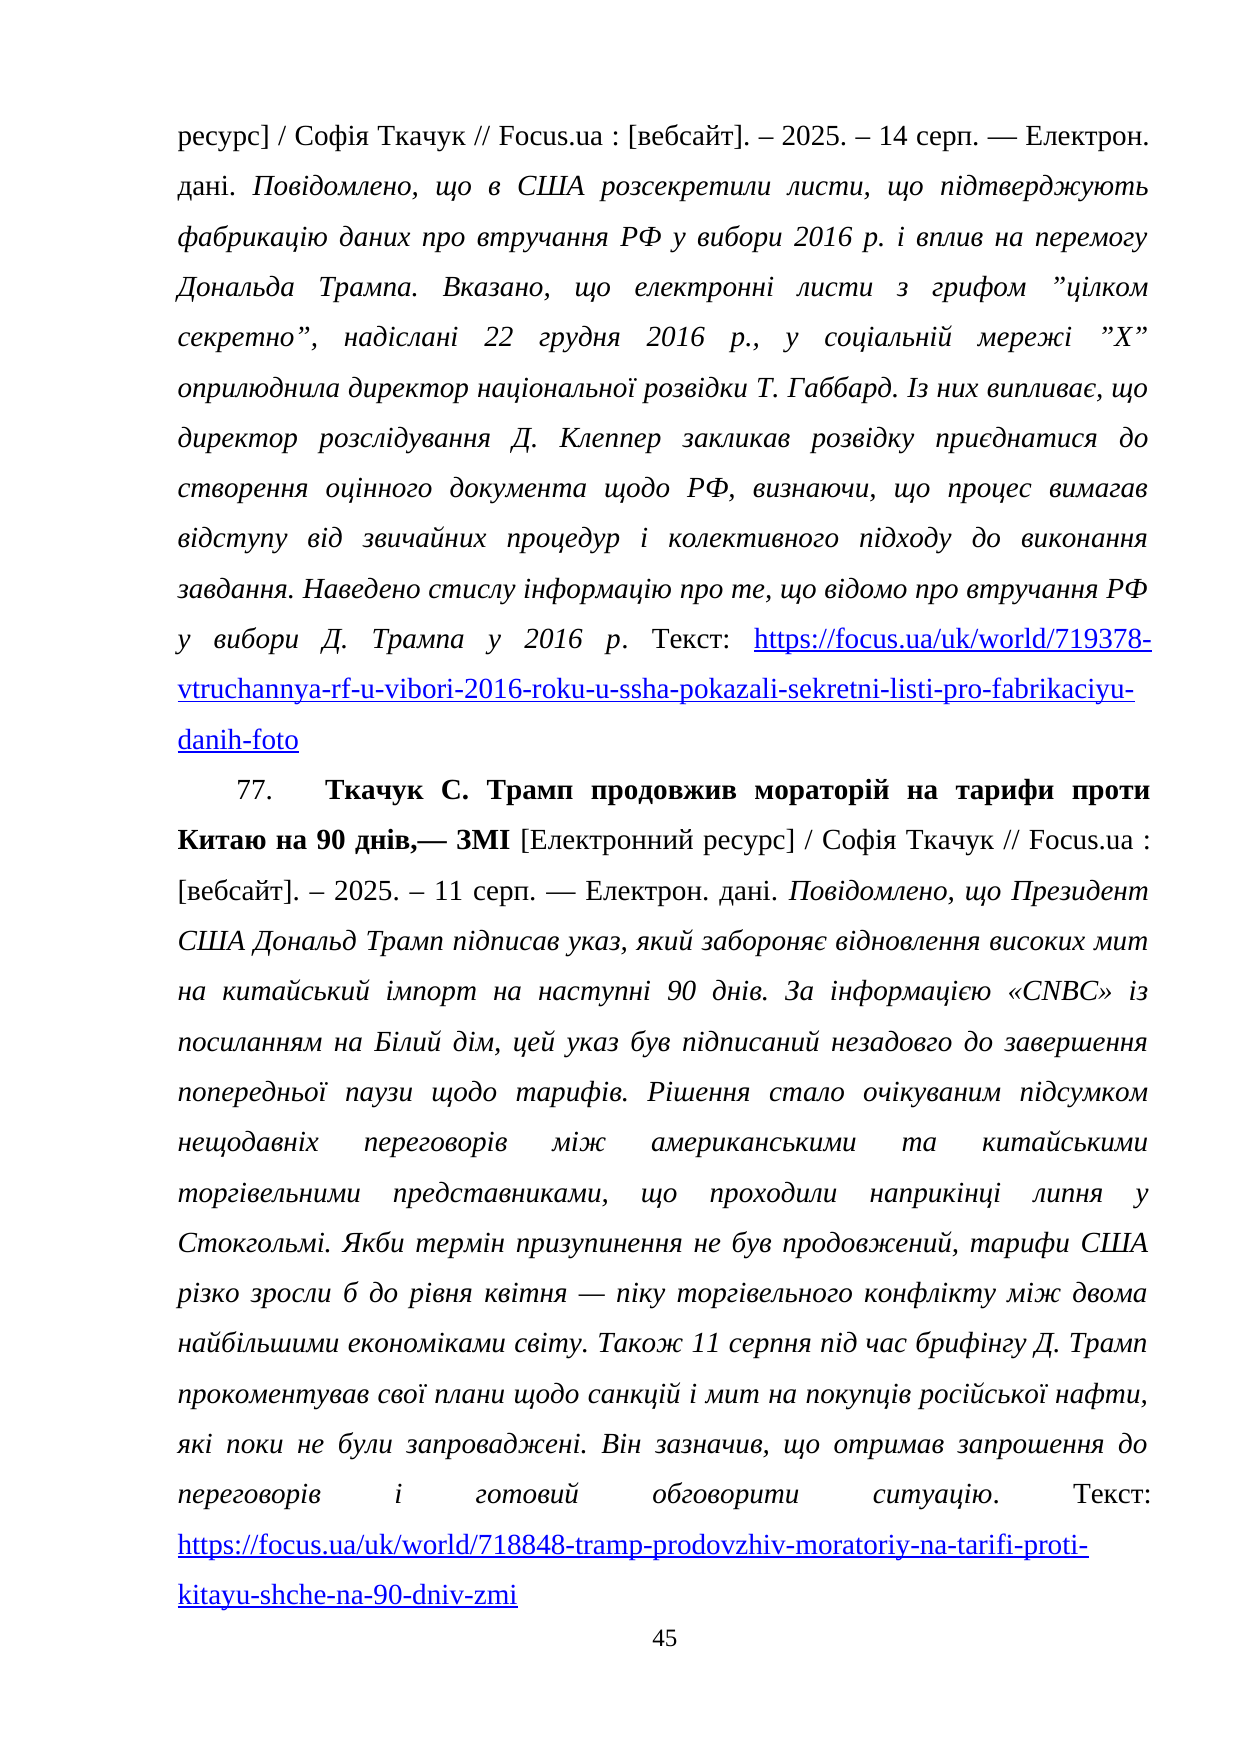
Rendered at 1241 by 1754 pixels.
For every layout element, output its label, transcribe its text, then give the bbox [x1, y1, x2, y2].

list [177, 118, 1152, 755]
list Ткачук С. Трамп продовжив мораторій на тарифи проти Китаю на 90 днів,— ЗМІ [Електронний ресурс] / Софія Ткачук // Focus.ua : [вебсайт]. – 2025. – 11 серп. — Електрон. дані. Повідомлено, що Президент США Дональд Трамп підписав указ, який забороняє відновлення високих мит на китайський імпорт на наступні 90 днів. За інформацією «CNBC» із посиланням на Білий дім, цей указ був підписаний незадовго до завершення попередньої паузи щодо тарифів. Рішення стало очікуваним підсумком нещодавніх переговорів між американськими та китайськими торгівельними представниками, що проходили наприкінці липня у Стокгольмі. Якби термін призупинення не був продовжений, тарифи США різко зросли б до рівня квітня — піку торгівельного конфлікту між двома найбільшими економіками світу. Також 11 серпня під час брифінгу Д. Трамп прокоментував свої плани щодо санкцій і мит на покупців російської нафти, які поки не були запроваджені. Він зазначив, що отримав запрошення до переговорів і готовий обговорити ситуацію. Текст: https://focus.ua/uk/world/718848-tramp-prodovzhiv-moratoriy-na-tarifi-proti-kitayu-shche-na-90-dniv-zmi [177, 772, 1152, 1611]
